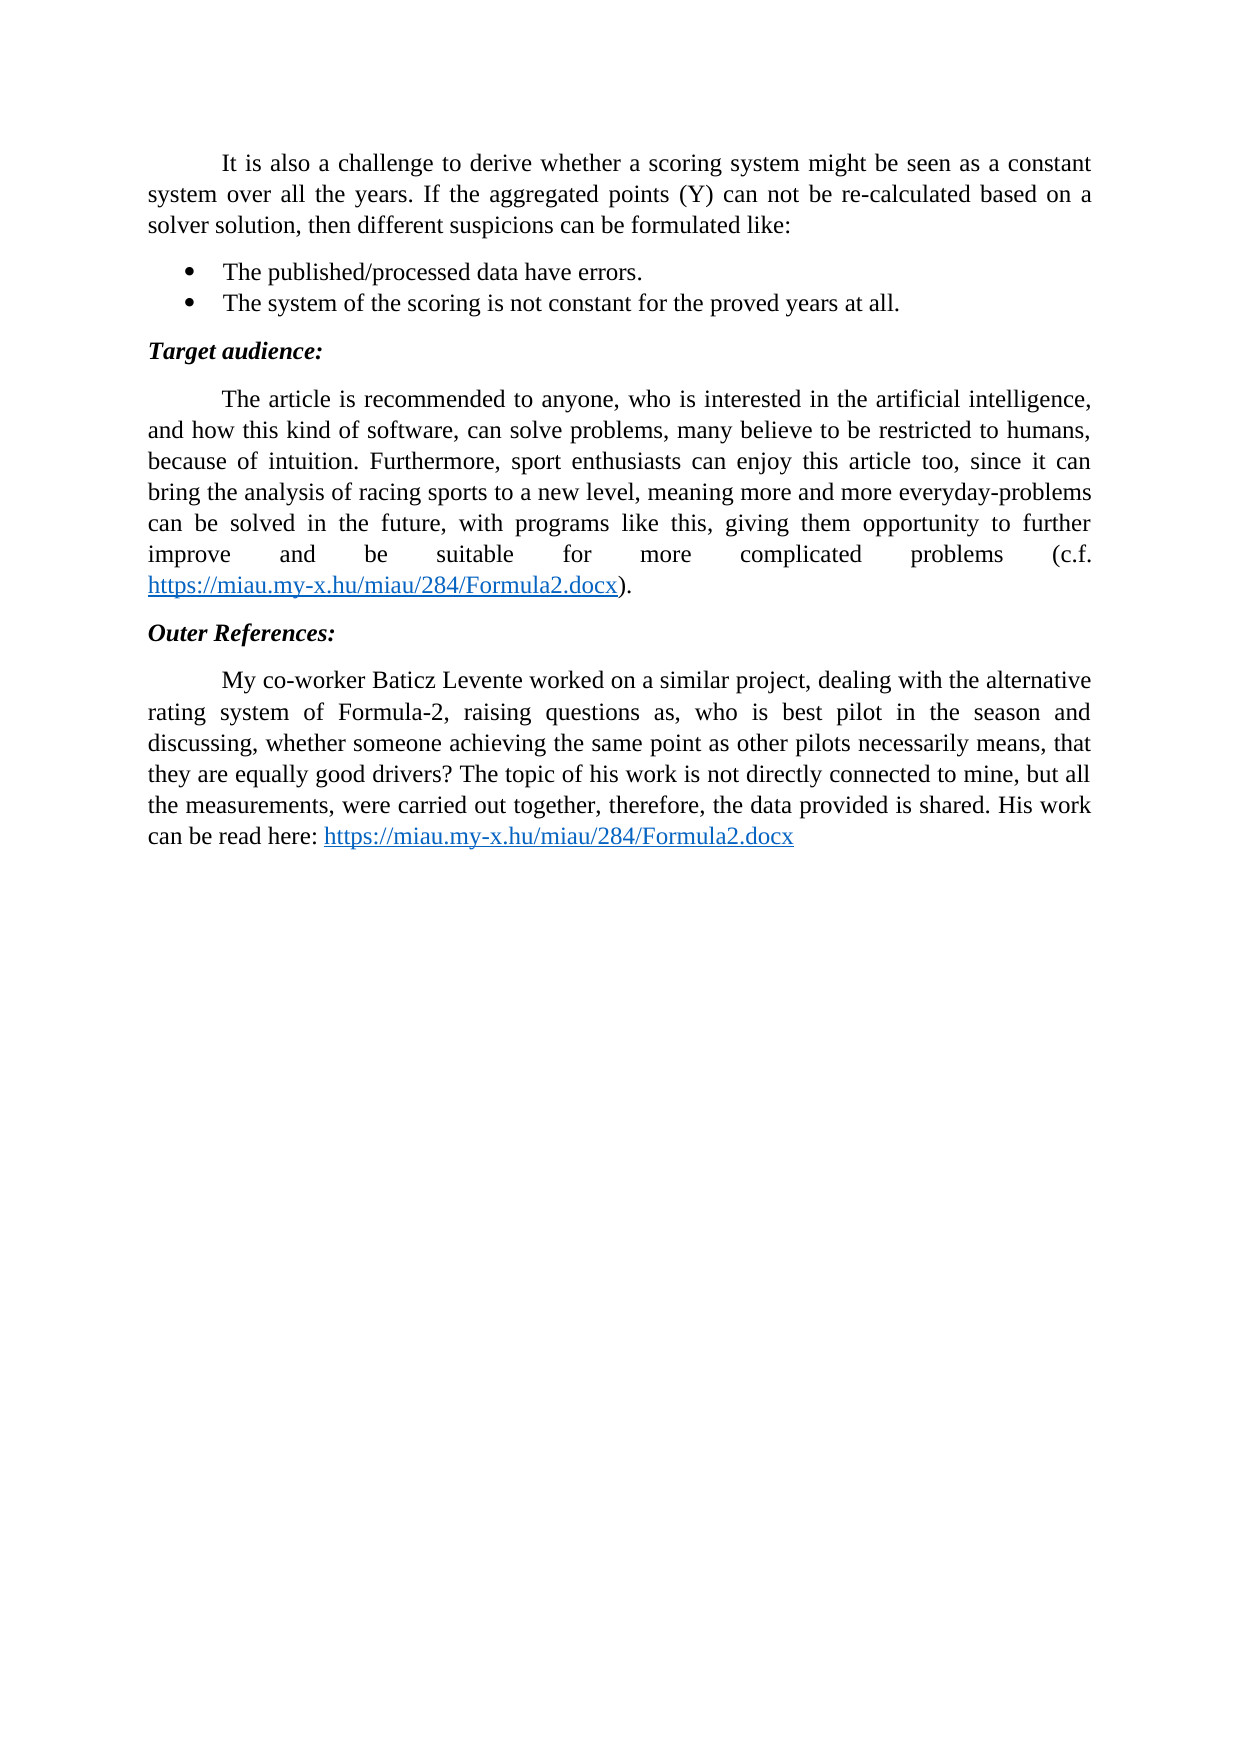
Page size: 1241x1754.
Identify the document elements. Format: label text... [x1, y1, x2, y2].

text My co-worker Baticz Levente worked on a similar project, dealing with the alternative rating system of Formula-2, raising questions as, who is best pilot in the season and discussing, whether someone achieving the same point as other pilots necessarily means, that they are equally good drivers? The topic of his work is not directly connected to mine, but all the measurements, were carried out together, therefore, the data provided is shared. His work can be read here: https://miau.my-x.hu/miau/284/Formula2.docx [148, 666, 1093, 849]
text The article is recommended to anyone, who is interested in the artificial intelligence, and how this kind of software, can solve problems, many believe to be restricted to humans, because of intuition. Furthermore, sport enthusiasts can enjoy this article too, since it can bring the analysis of racing sports to a new level, meaning more and more everyday-problems can be solved in the future, with programs like this, giving them opportunity to further improve and be suitable for more complicated problems (c.f. https://miau.my-x.hu/miau/284/Formula2.docx). [148, 384, 1093, 599]
text Target audience: [148, 336, 1093, 365]
list The system of the scoring is not constant for the proved years at all. [185, 288, 1093, 317]
text It is also a challenge to derive whether a scoring system might be seen as a constant system over all the years. If the aggregated points (Y) can not be re-calculated based on a solver solution, then different suspicions can be formulated like: [148, 148, 1093, 238]
list The published/processed data have errors. [185, 257, 1093, 286]
text Outer References: [148, 618, 1093, 647]
